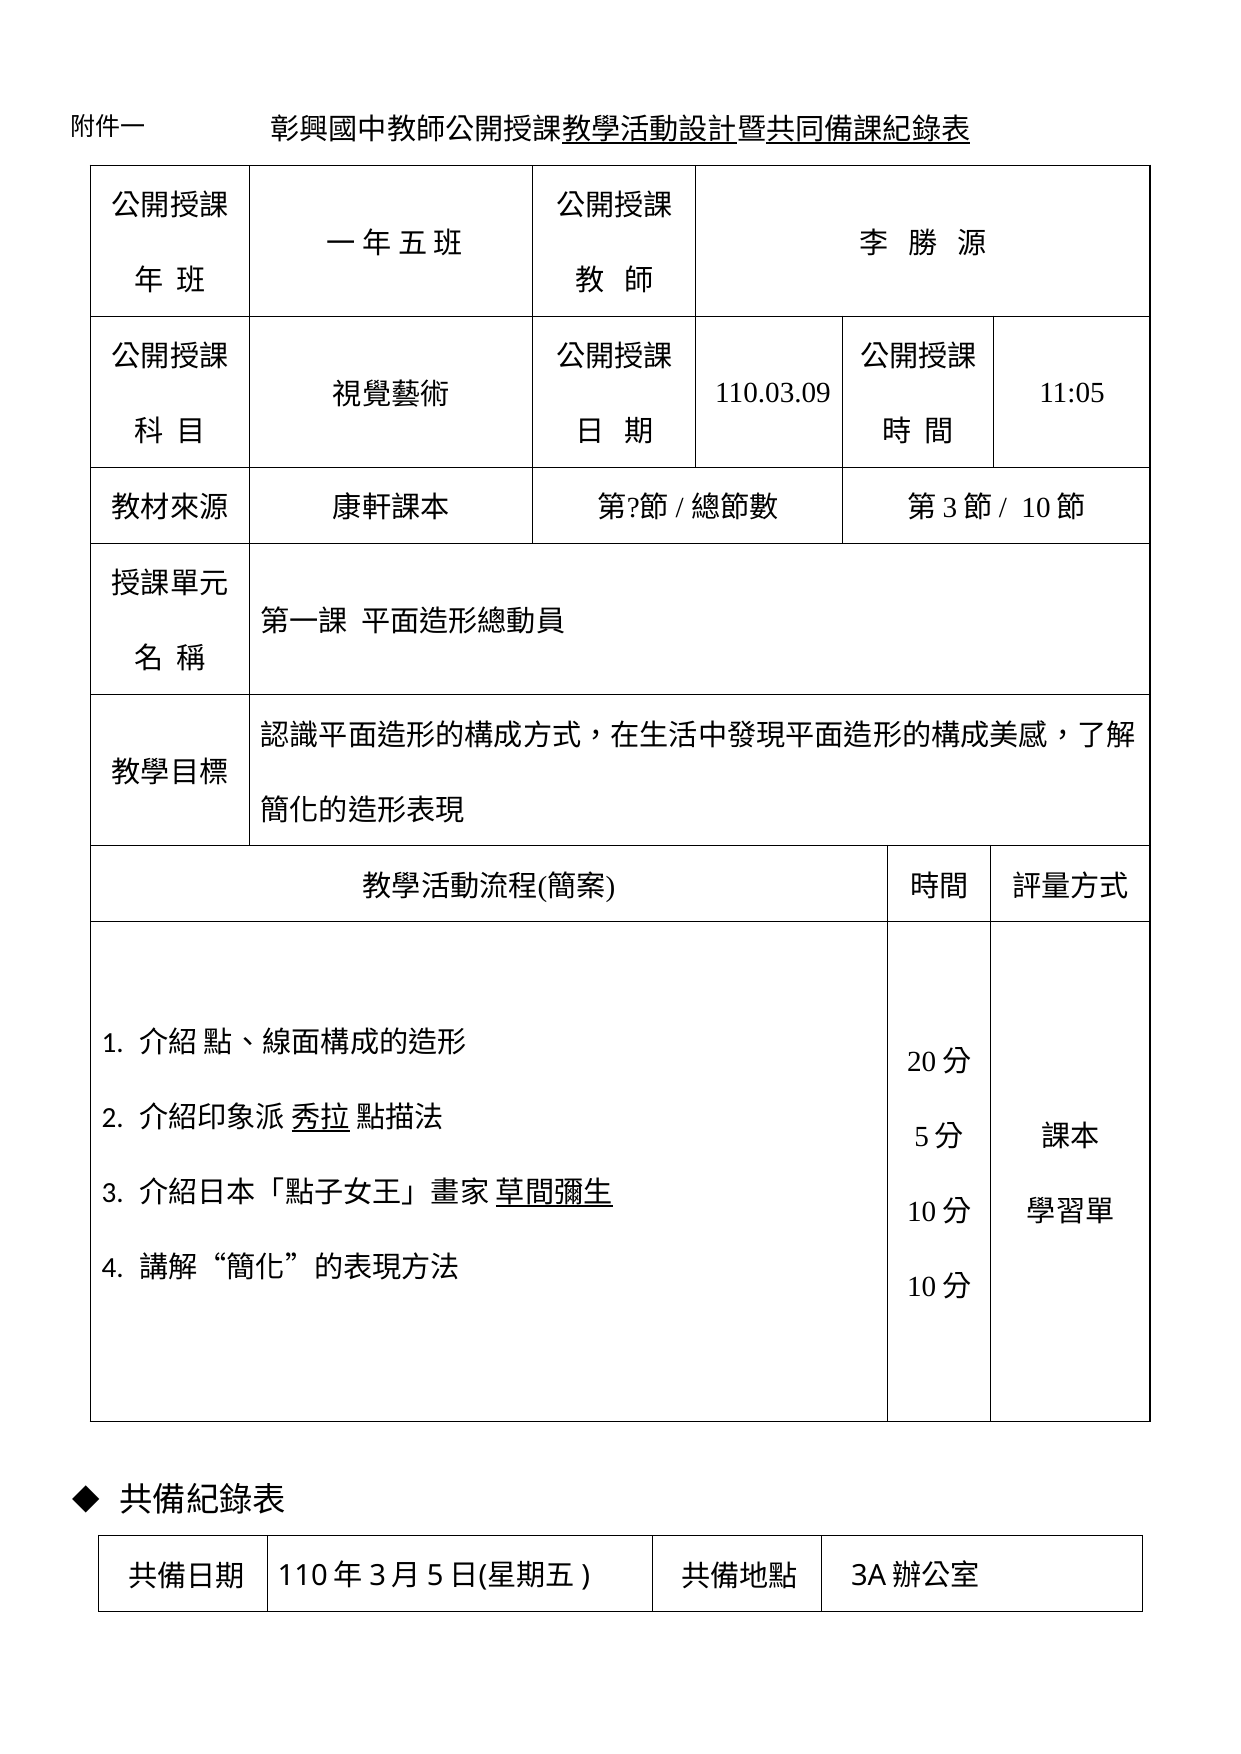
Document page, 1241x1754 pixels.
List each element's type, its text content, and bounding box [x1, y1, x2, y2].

table_cell 11:05 [994, 317, 1149, 467]
list 共備紀錄表 [69, 1460, 1165, 1535]
table_cell 公開授課 時 間 [843, 317, 993, 467]
table_cell 認識平面造形的構成方式，在生活中發現平面造形的構成美感，了解簡化的造形表現 [250, 695, 1149, 845]
table_cell 介紹 點、線面構成的造形 介紹印象派 秀拉 點描法 介紹日本「點子女王」畫家 草間彌生 講解“簡化”的表現方法 [91, 922, 887, 1421]
table_cell 授課單元名 稱 [91, 544, 249, 694]
table_cell 第3節 / 10節 [843, 468, 1149, 543]
table_cell 課本 學習單 [991, 922, 1149, 1421]
table_header 共備日期 [99, 1536, 267, 1611]
table_cell 視覺藝術 [250, 317, 532, 467]
table_header 公開授課 年 班 [91, 166, 249, 316]
table_header 110年 3月5日(星期五 ) [268, 1536, 652, 1611]
table_cell 康軒課本 [250, 468, 532, 543]
table_cell 110.03.09 [696, 317, 842, 467]
table_cell 20分 5分 10分 10分 [888, 922, 990, 1421]
table_cell 時間 [888, 846, 990, 921]
table_header 李 勝 源 [696, 166, 1149, 316]
text 彰興國中教師公開授課教學活動設計暨共同備課紀錄表 [75, 89, 1165, 164]
table_cell 教材來源 [91, 468, 249, 543]
table_cell 第?節 / 總節數 [533, 468, 842, 543]
table_header 3A辦公室 [822, 1536, 1142, 1611]
table_header 公開授課 教 師 [533, 166, 695, 316]
table_cell 公開授課 日 期 [533, 317, 695, 467]
table_cell 教學活動流程(簡案) [91, 846, 887, 921]
table_cell 公開授課 科 目 [91, 317, 249, 467]
table_cell 第一課 平面造形總動員 [250, 544, 1149, 694]
table_cell 評量方式 [991, 846, 1149, 921]
table_cell 教學目標 [91, 695, 249, 845]
table_header 共備地點 [653, 1536, 821, 1611]
table_header 一 年 五 班 [250, 166, 532, 316]
